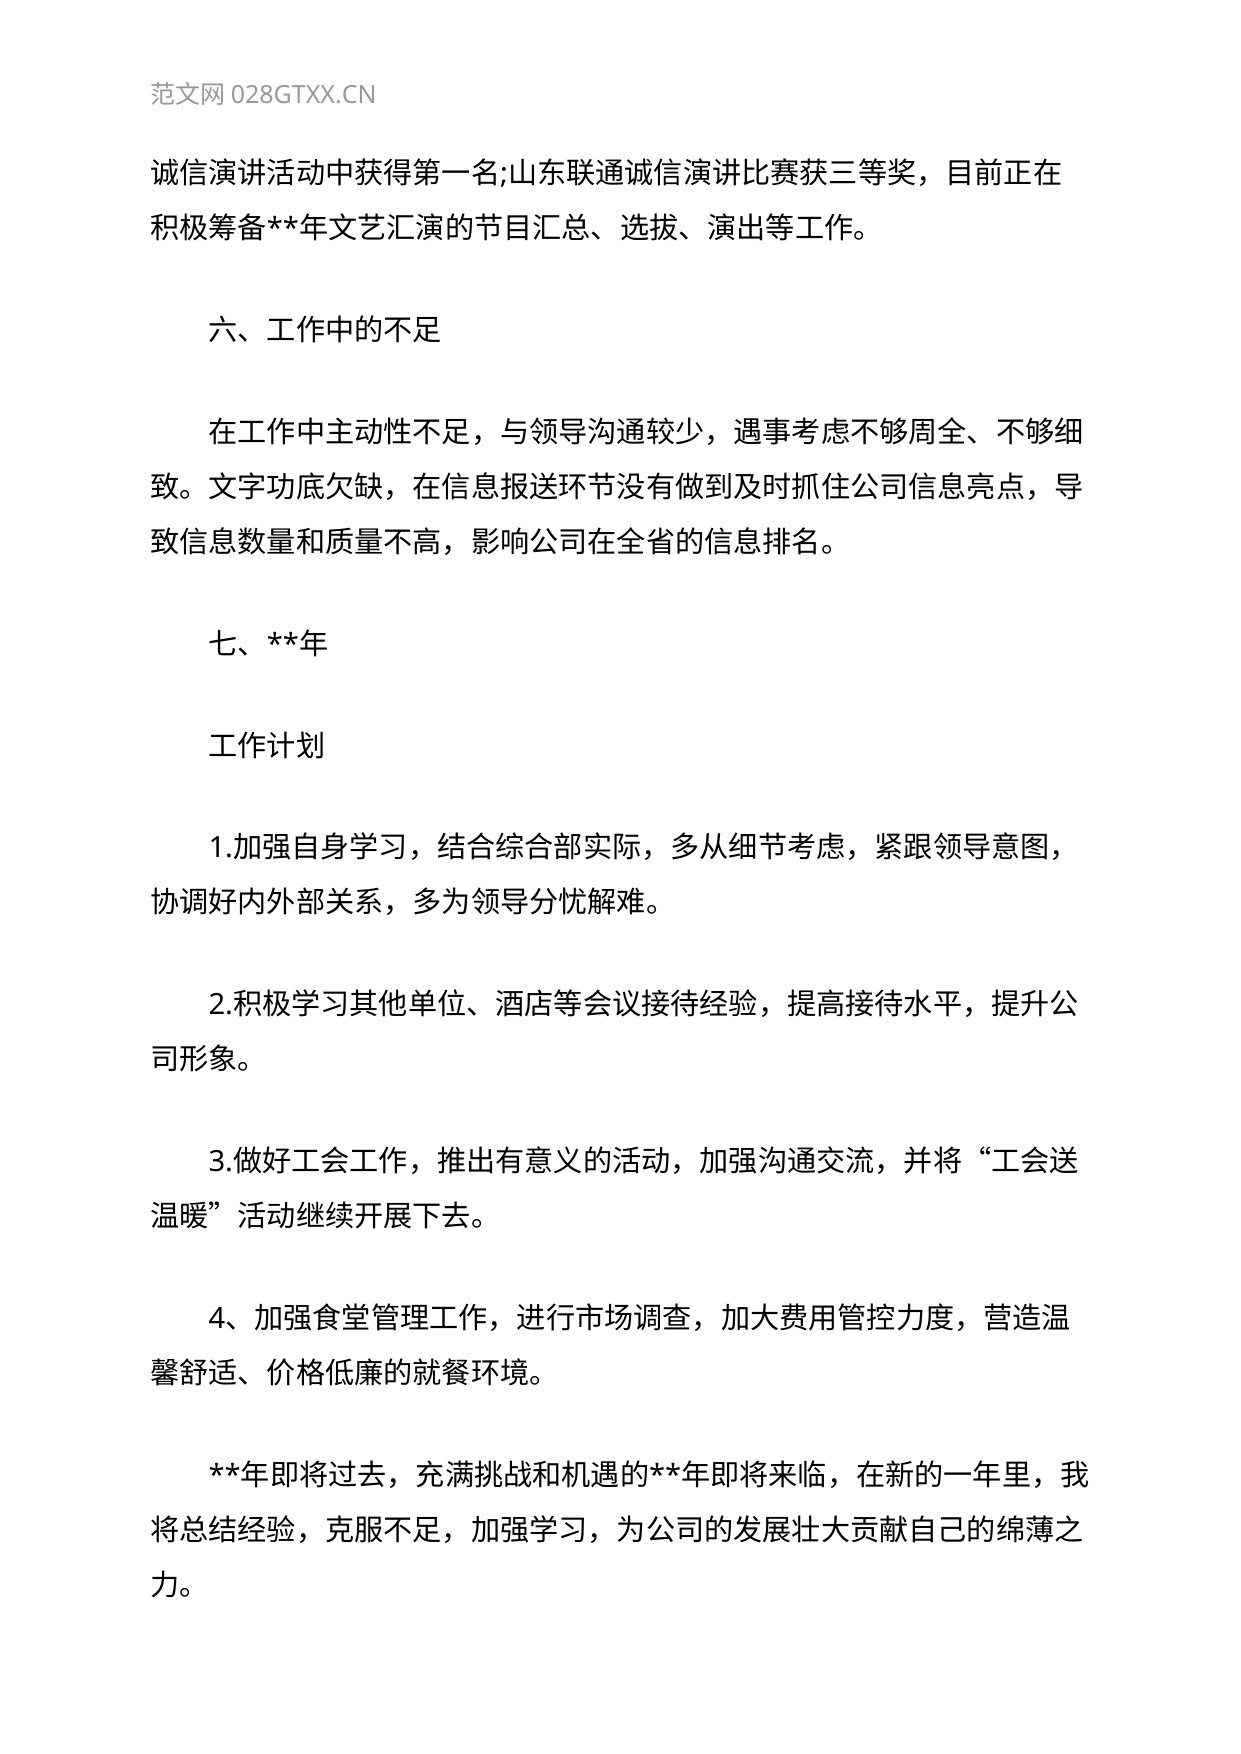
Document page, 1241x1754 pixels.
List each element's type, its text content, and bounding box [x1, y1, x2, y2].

text **年即将过去，充满挑战和机遇的**年即将来临，在新的一年里，我将总结经验，克服不足，加强学习，为公司的发展壮大贡献自己的绵薄之力。 [150, 1451, 1090, 1603]
text 1.加强自身学习，结合综合部实际，多从细节考虑，紧跟领导意图，协调好内外部关系，多为领导分忧解难。 [150, 824, 1090, 921]
text 3.做好工会工作，推出有意义的活动，加强沟通交流，并将“工会送温暖”活动继续开展下去。 [150, 1138, 1090, 1235]
text 2.积极学习其他单位、酒店等会议接待经验，提高接待水平，提升公司形象。 [150, 981, 1090, 1078]
text 六、工作中的不足 [150, 307, 1090, 349]
text 在工作中主动性不足，与领导沟通较少，遇事考虑不够周全、不够细致。文字功底欠缺，在信息报送环节没有做到及时抓住公司信息亮点，导致信息数量和质量不高，影响公司在全省的信息排名。 [150, 409, 1090, 561]
text 七、**年 [150, 620, 1090, 663]
text 工作计划 [150, 722, 1090, 764]
text 4、加强食堂管理工作，进行市场调查，加大费用管控力度，营造温馨舒适、价格低廉的就餐环境。 [150, 1294, 1090, 1392]
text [150, 150, 1090, 247]
